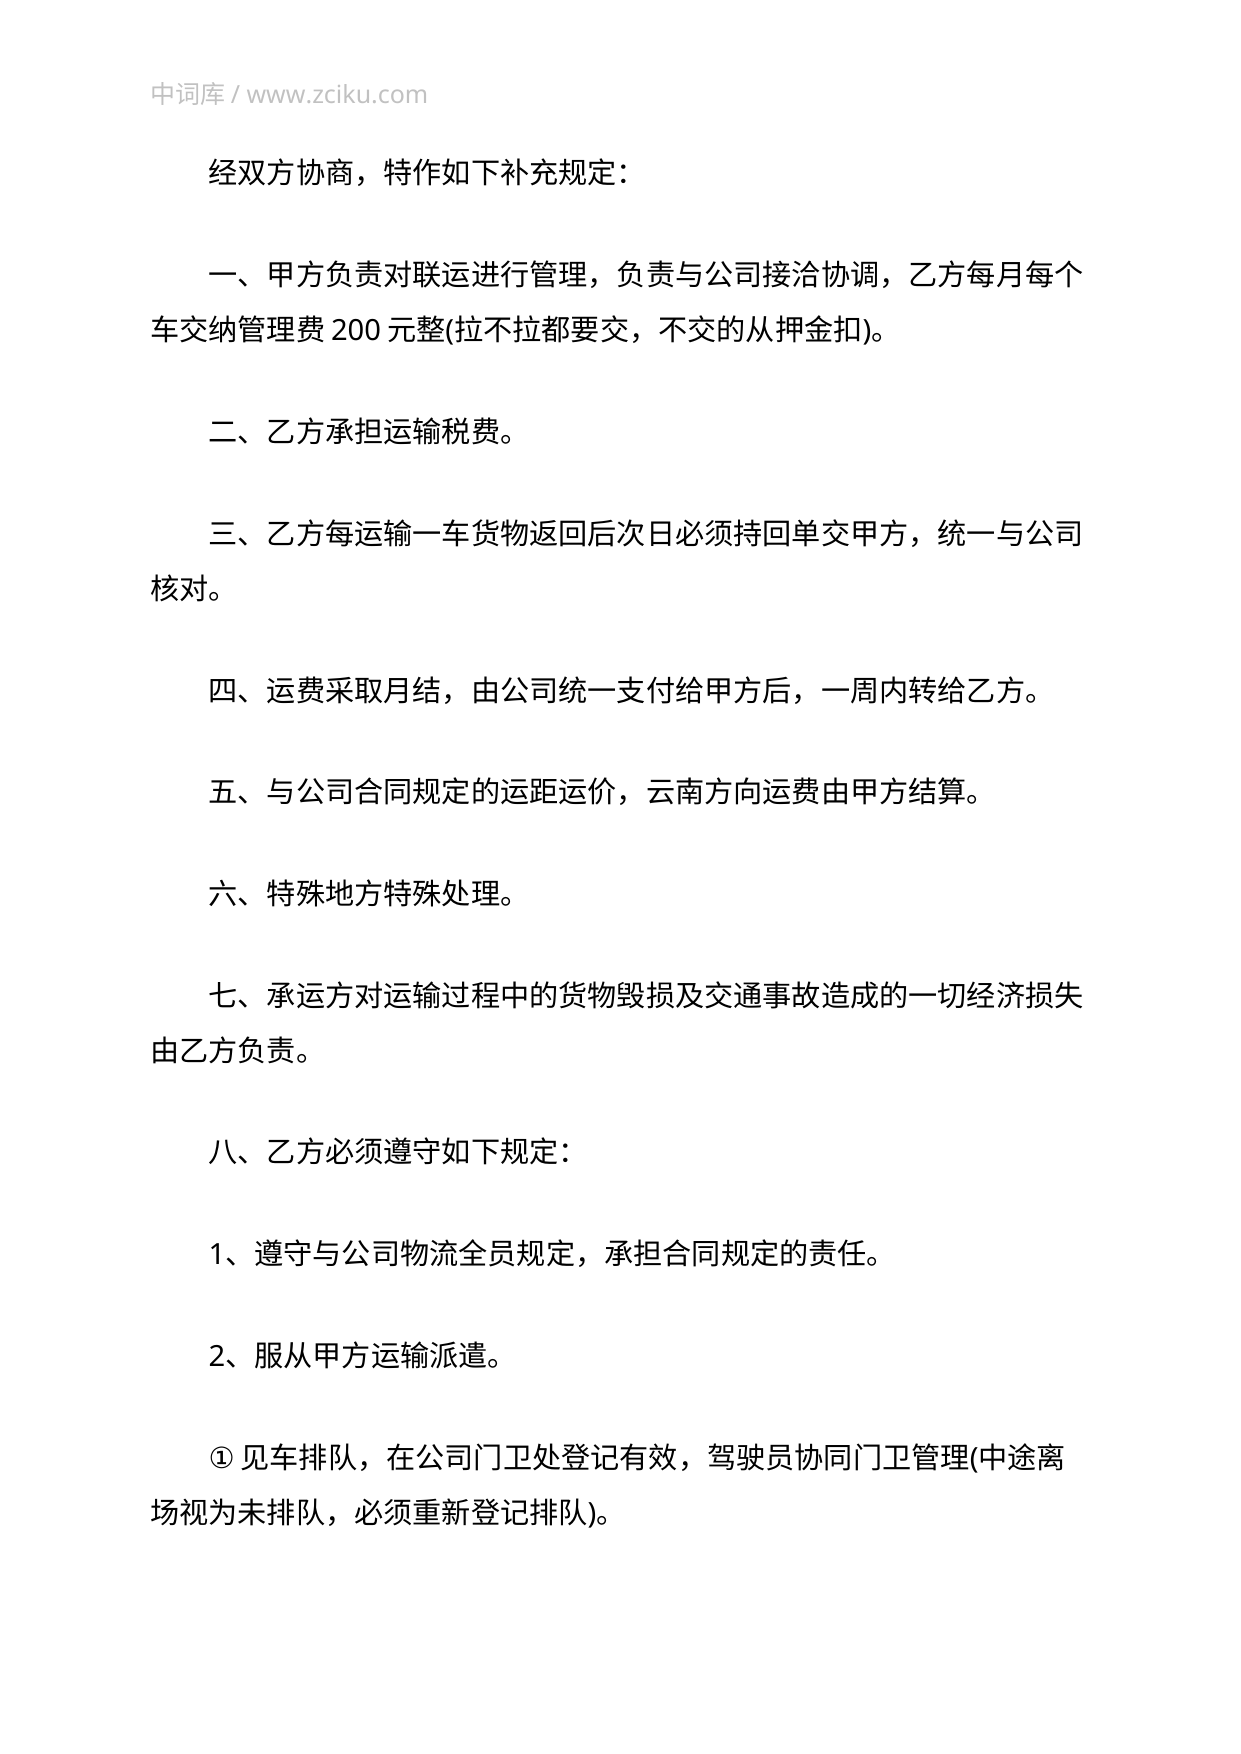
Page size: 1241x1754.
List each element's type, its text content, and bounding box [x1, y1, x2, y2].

text 1、遵守与公司物流全员规定，承担合同规定的责任。 [150, 1231, 1090, 1273]
text 三、乙方每运输一车货物返回后次日必须持回单交甲方，统一与公司核对。 [150, 510, 1090, 608]
text 经双方协商，特作如下补充规定： [150, 150, 1090, 192]
text ①见车排队，在公司门卫处登记有效，驾驶员协同门卫管理(中途离场视为未排队，必须重新登记排队)。 [150, 1435, 1090, 1532]
text 六、特殊地方特殊处理。 [150, 871, 1090, 913]
text 2、服从甲方运输派遣。 [150, 1333, 1090, 1375]
text 五、与公司合同规定的运距运价，云南方向运费由甲方结算。 [150, 769, 1090, 811]
text 八、乙方必须遵守如下规定： [150, 1129, 1090, 1171]
text 二、乙方承担运输税费。 [150, 409, 1090, 451]
text 四、运费采取月结，由公司统一支付给甲方后，一周内转给乙方。 [150, 667, 1090, 709]
text 一、甲方负责对联运进行管理，负责与公司接洽协调，乙方每月每个车交纳管理费200元整(拉不拉都要交，不交的从押金扣)。 [150, 252, 1090, 349]
text 七、承运方对运输过程中的货物毁损及交通事故造成的一切经济损失由乙方负责。 [150, 972, 1090, 1069]
